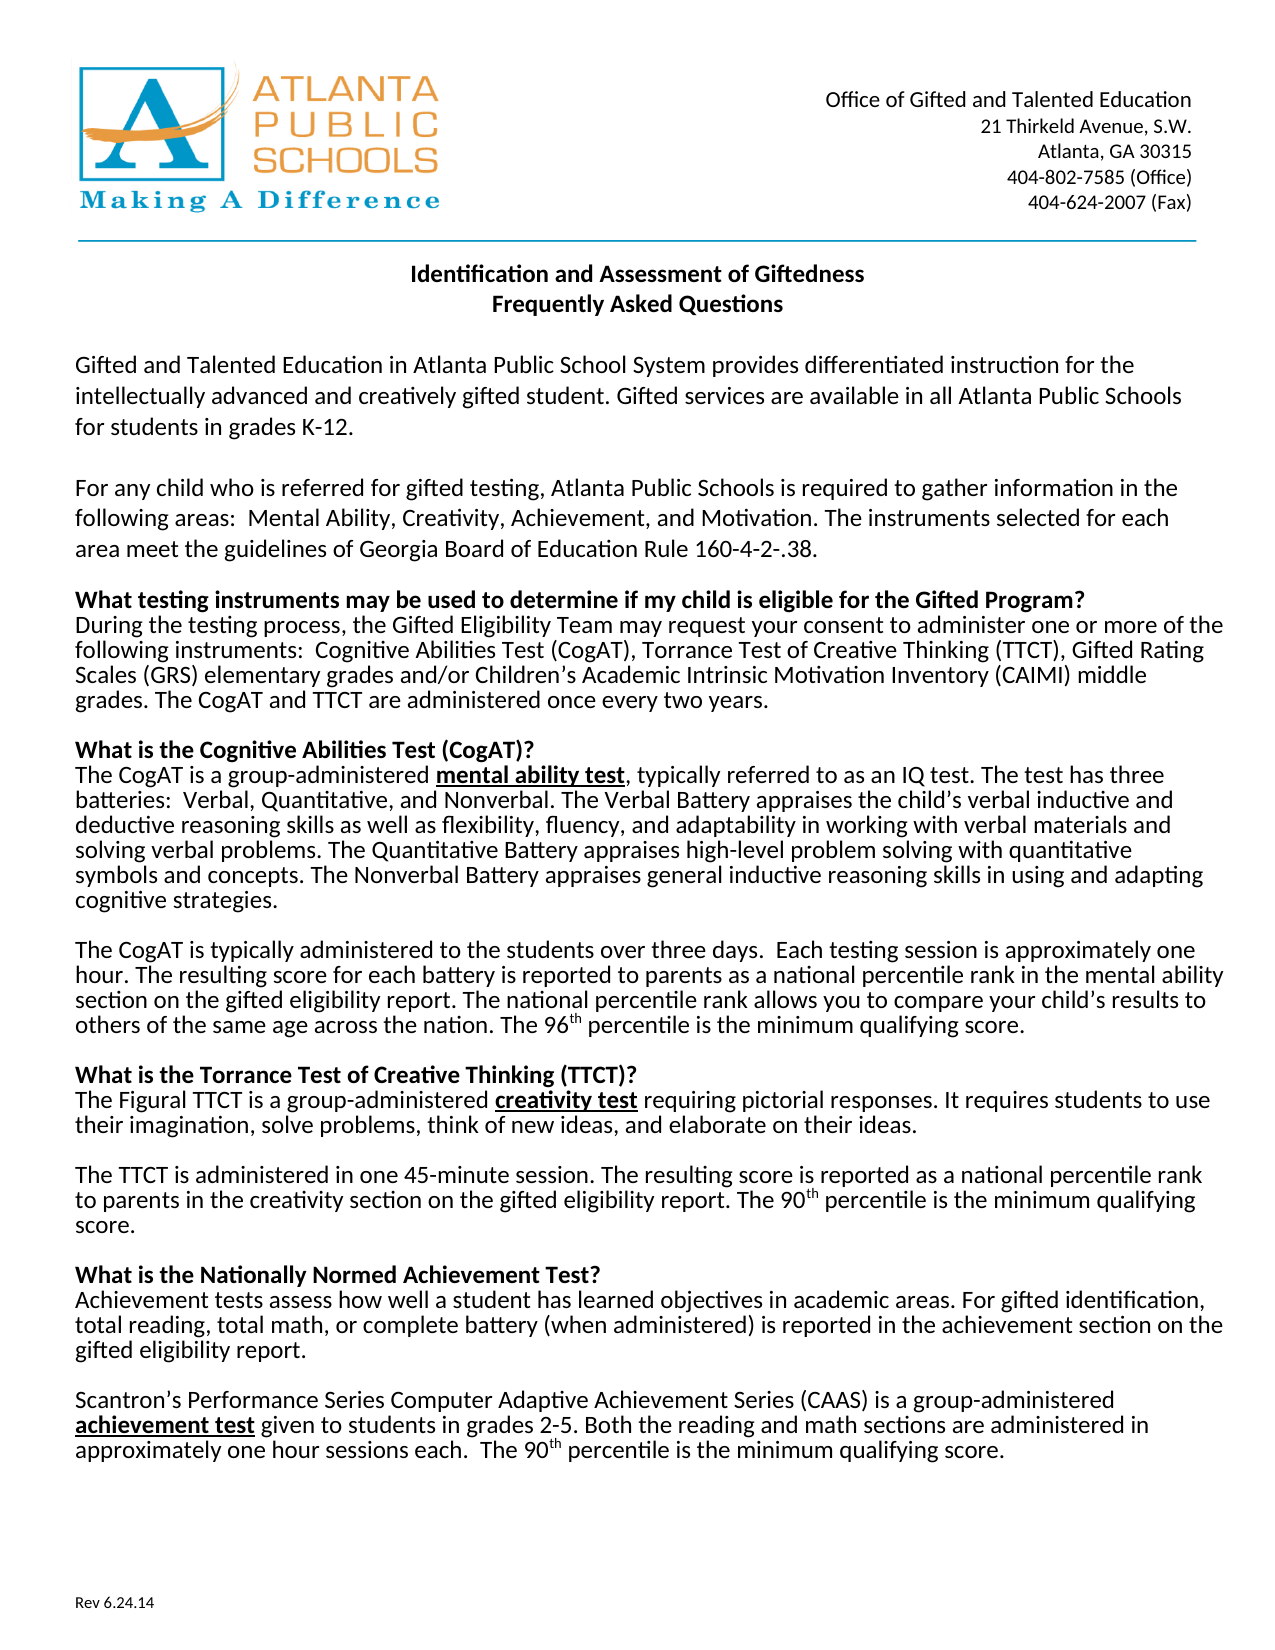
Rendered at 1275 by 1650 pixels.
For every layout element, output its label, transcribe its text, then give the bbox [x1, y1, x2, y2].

picture [68, 58, 1197, 247]
text What is the Nationally Normed Achievement Test? [75, 1263, 1226, 1288]
text For any child who is referred for gifted testing, Atlanta Public Schools is required to gather information in the following areas: Mental Ability, Creativity, Achievement, and Motivation. The instruments selected for each area meet the guidelines of Georgia Board of Education Rule 160-4-2-.38. [75, 472, 1200, 563]
text The CogAT is typically administered to the students over three days. Each testing session is approximately one hour. The resulting score for each battery is reported to parents as a national percentile rank in the mental ability section on the gifted eligibility report. The national percentile rank allows you to compare your child’s results to others of the same age across the nation. The 96th percentile is the minimum qualifying score. [75, 938, 1226, 1038]
text During the testing process, the Gifted Eligibility Team may request your consent to administer one or more of the following instruments: Cognitive Abilities Test (CogAT), Torrance Test of Creative Thinking (TTCT), Gifted Rating Scales (GRS) elementary grades and/or Children’s Academic Intrinsic Motivation Inventory (CAIMI) middle grades. The CogAT and TTCT are administered once every two years. [75, 613, 1226, 713]
text Scantron’s Performance Series Computer Adaptive Achievement Series (CAAS) is a group-administered achievement test given to students in grades 2-5. Both the reading and math sections are administered in approximately one hour sessions each. The 90th percentile is the minimum qualifying score. [75, 1388, 1226, 1463]
text Gifted and Talented Education in Atlanta Public School System provides differentiated instruction for the intellectually advanced and creatively gifted student. Gifted services are available in all Atlanta Public Schools for students in grades K-12. [75, 350, 1200, 441]
text The CogAT is a group-administered mental ability test, typically referred to as an IQ test. The test has three batteries: Verbal, Quantitative, and Nonverbal. The Verbal Battery appraises the child’s verbal inductive and deductive reasoning skills as well as flexibility, fluency, and adaptability in working with verbal materials and solving verbal problems. The Quantitative Battery appraises high-level problem solving with quantitative symbols and concepts. The Nonverbal Battery appraises general inductive reasoning skills in using and adapting cognitive strategies. [75, 763, 1213, 913]
text What testing instruments may be used to determine if my child is eligible for the Gifted Program? [75, 588, 1226, 613]
text The TTCT is administered in one 45-minute session. The resulting score is reported as a national percentile rank to parents in the creativity section on the gifted eligibility report. The 90th percentile is the minimum qualifying score. [75, 1163, 1226, 1238]
text Frequently Asked Questions [75, 289, 1200, 319]
text Identification and Assessment of Giftedness [75, 258, 1200, 289]
text What is the Cognitive Abilities Test (CogAT)? [75, 738, 1226, 763]
text Achievement tests assess how well a student has learned objectives in academic areas. For gifted identification, total reading, total math, or complete battery (when administered) is reported in the achievement section on the gifted eligibility report. [75, 1288, 1226, 1363]
text What is the Torrance Test of Creative Thinking (TTCT)? [75, 1063, 1226, 1088]
text The Figural TTCT is a group-administered creativity test requiring pictorial responses. It requires students to use their imagination, solve problems, think of new ideas, and elaborate on their ideas. [75, 1088, 1226, 1138]
